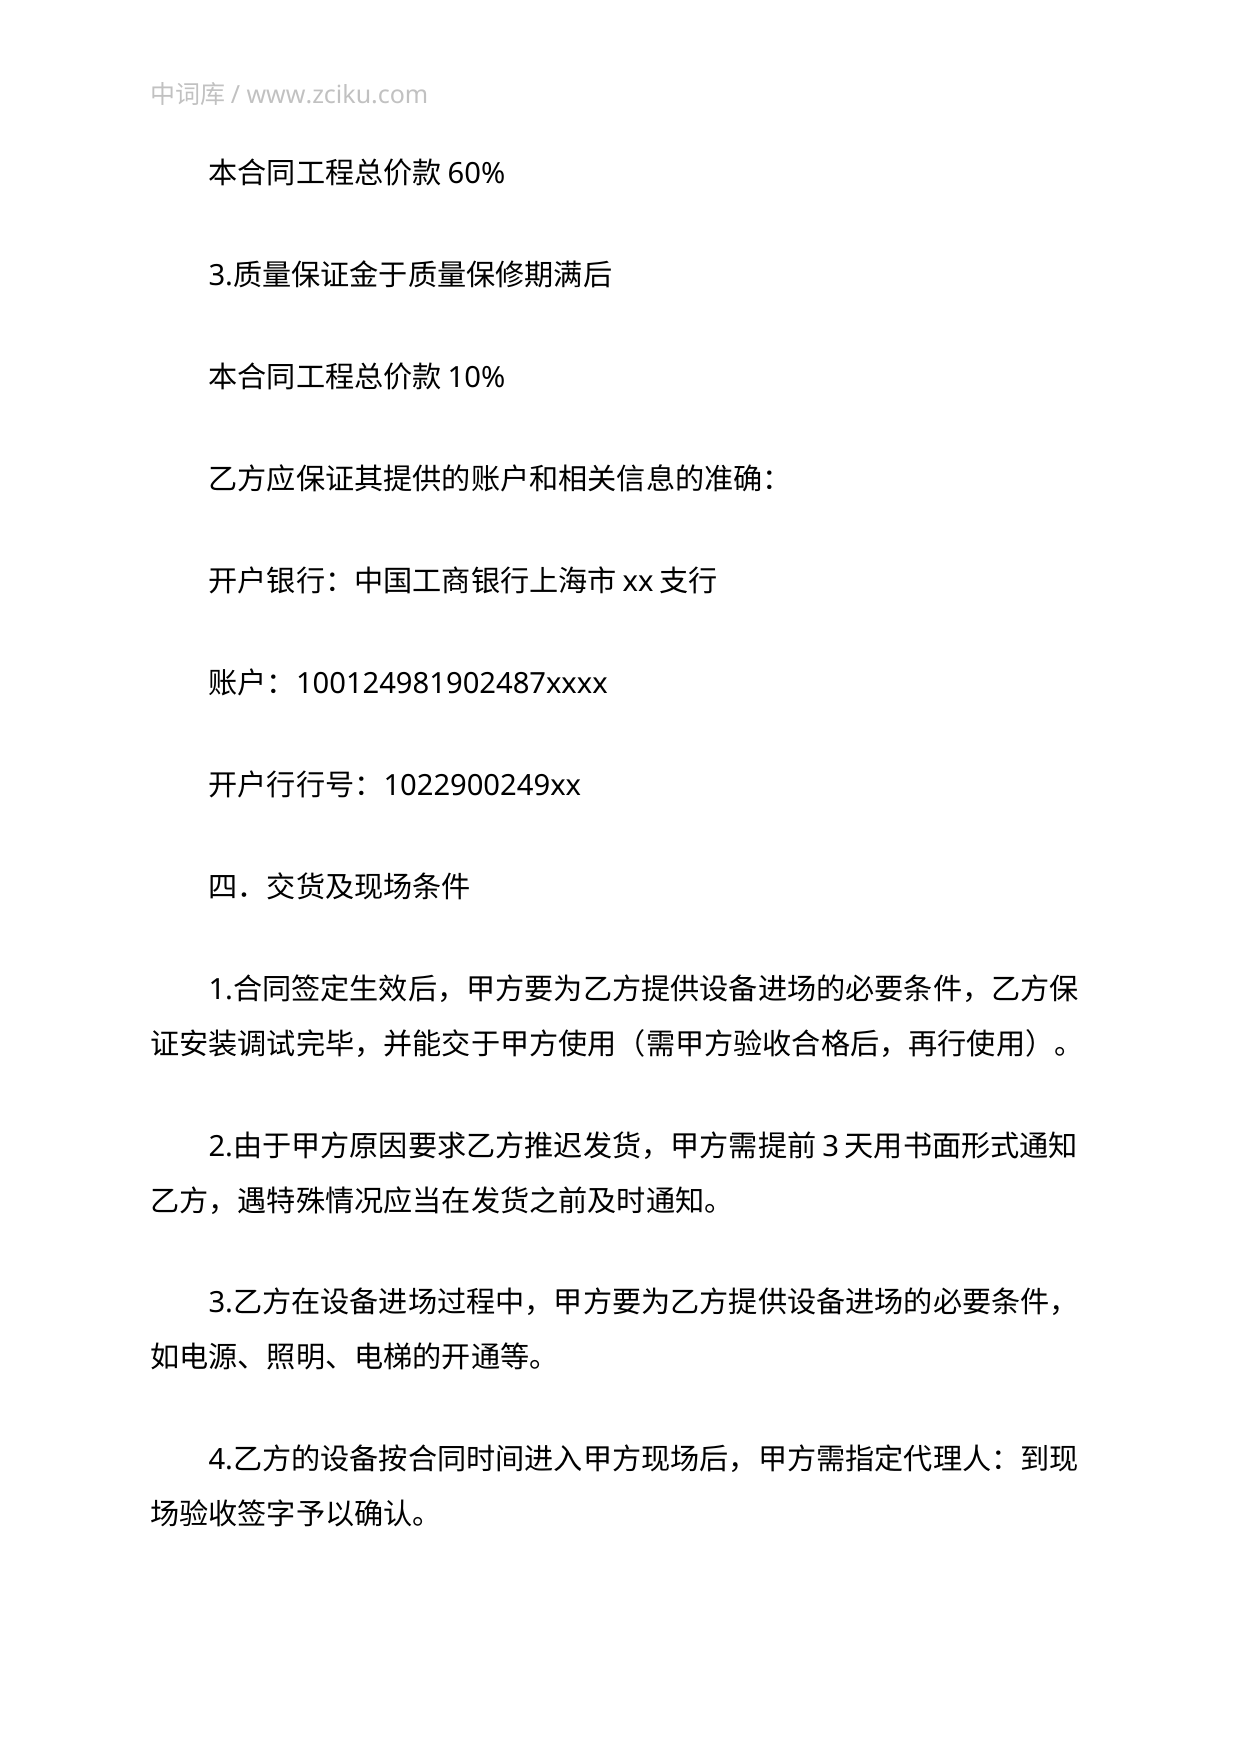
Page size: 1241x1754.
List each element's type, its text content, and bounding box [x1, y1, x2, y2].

text 本合同工程总价款60% [150, 150, 1090, 192]
text 3.乙方在设备进场过程中，甲方要为乙方提供设备进场的必要条件，如电源、照明、电梯的开通等。 [150, 1279, 1090, 1376]
text 开户行行号：1022900249xx [150, 762, 1090, 804]
text 本合同工程总价款10% [150, 354, 1090, 396]
text 2.由于甲方原因要求乙方推迟发货，甲方需提前3天用书面形式通知乙方，遇特殊情况应当在发货之前及时通知。 [150, 1122, 1090, 1219]
text 账户：100124981902487xxxx [150, 660, 1090, 702]
text 四．交货及现场条件 [150, 864, 1090, 906]
text 4.乙方的设备按合同时间进入甲方现场后，甲方需指定代理人：到现场验收签字予以确认。 [150, 1436, 1090, 1533]
text 乙方应保证其提供的账户和相关信息的准确： [150, 456, 1090, 498]
text 1.合同签定生效后，甲方要为乙方提供设备进场的必要条件，乙方保证安装调试完毕，并能交于甲方使用（需甲方验收合格后，再行使用）。 [150, 965, 1090, 1063]
text 开户银行：中国工商银行上海市xx支行 [150, 558, 1090, 600]
text 3.质量保证金于质量保修期满后 [150, 252, 1090, 294]
